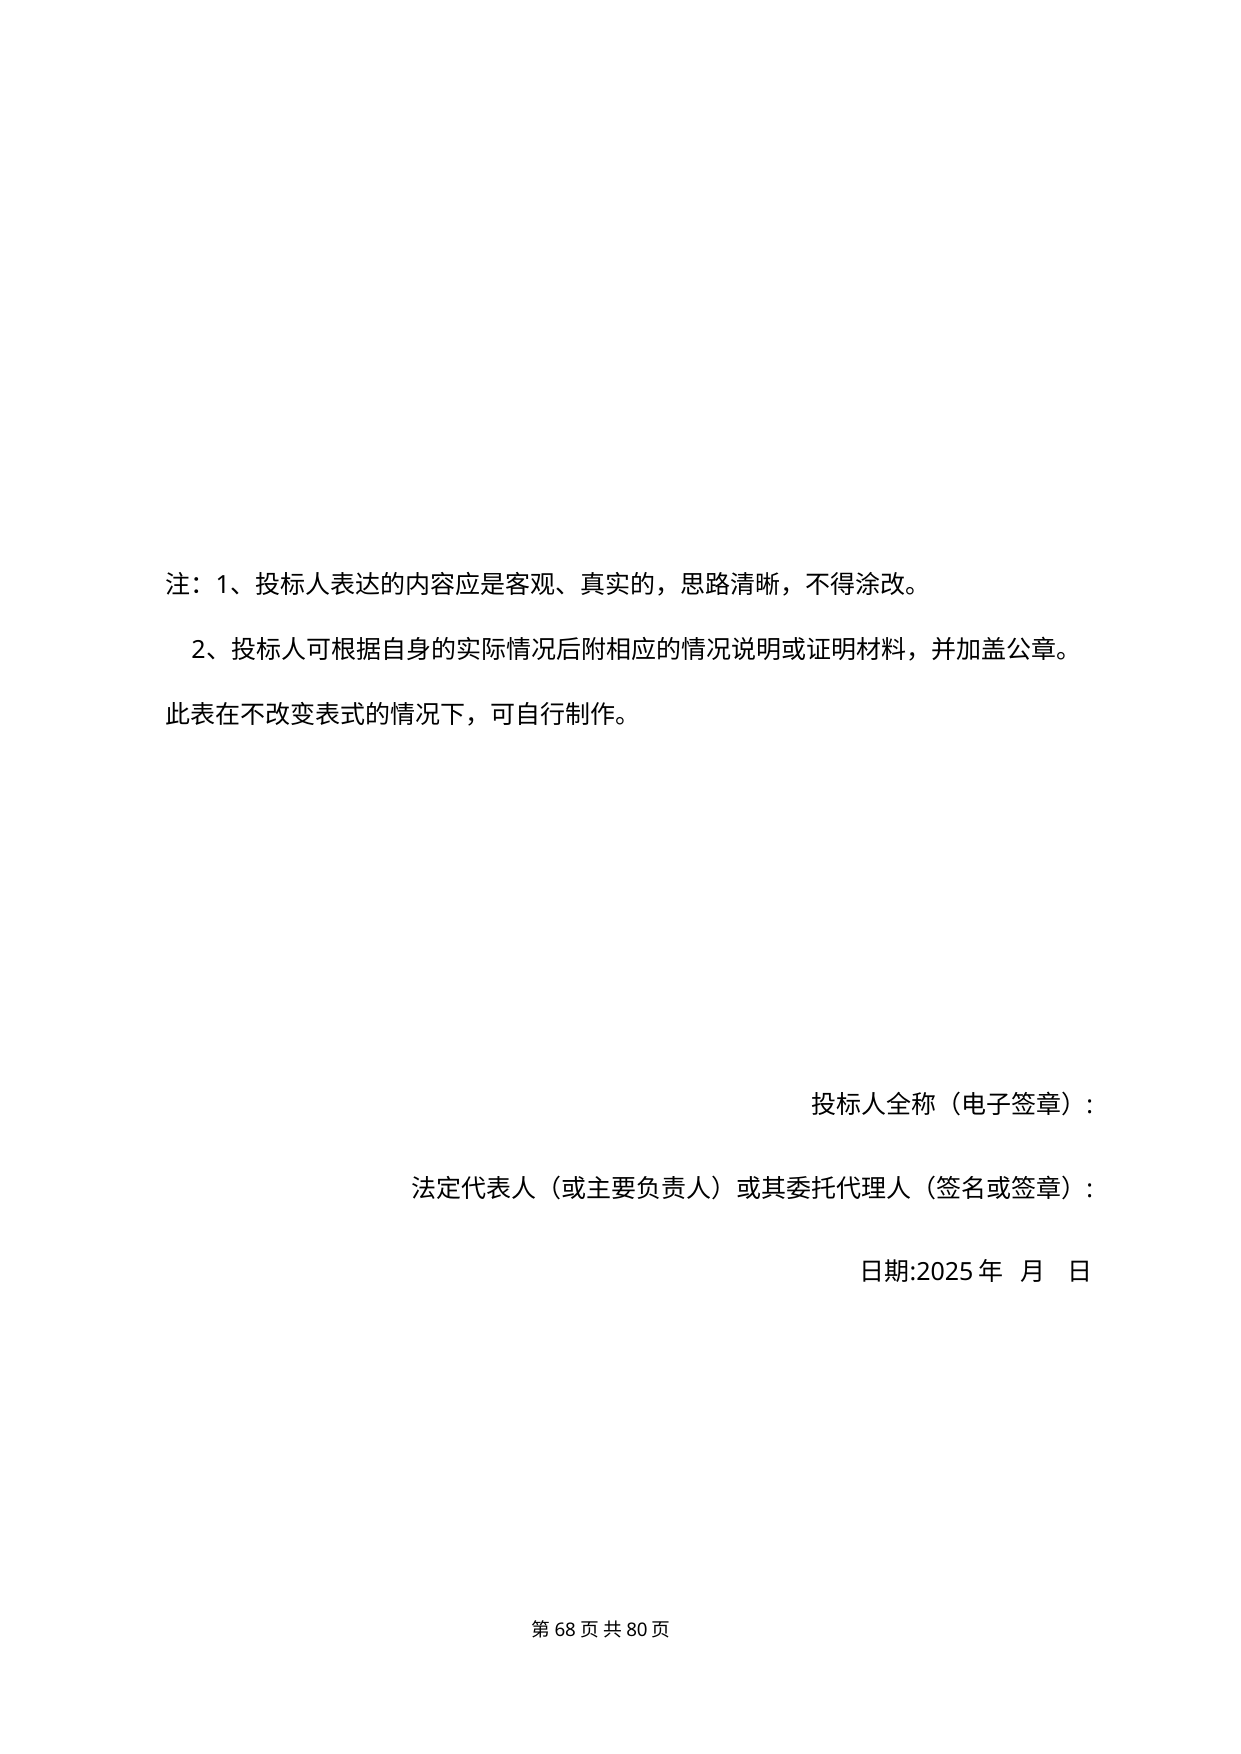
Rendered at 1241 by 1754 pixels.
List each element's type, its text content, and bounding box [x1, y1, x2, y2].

text 投标人全称（电子签章）: [165, 1071, 1092, 1136]
text 2、投标人可根据自身的实际情况后附相应的情况说明或证明材料，并加盖公章。 [165, 616, 1092, 681]
text 法定代表人（或主要负责人）或其委托代理人（签名或签章）: [165, 1154, 1092, 1219]
text 日期:2025年 月 日 [165, 1237, 1092, 1302]
text 此表在不改变表式的情况下，可自行制作。 [165, 681, 1092, 746]
text 注：1、投标人表达的内容应是客观、真实的，思路清晰，不得涂改。 [165, 551, 1092, 616]
